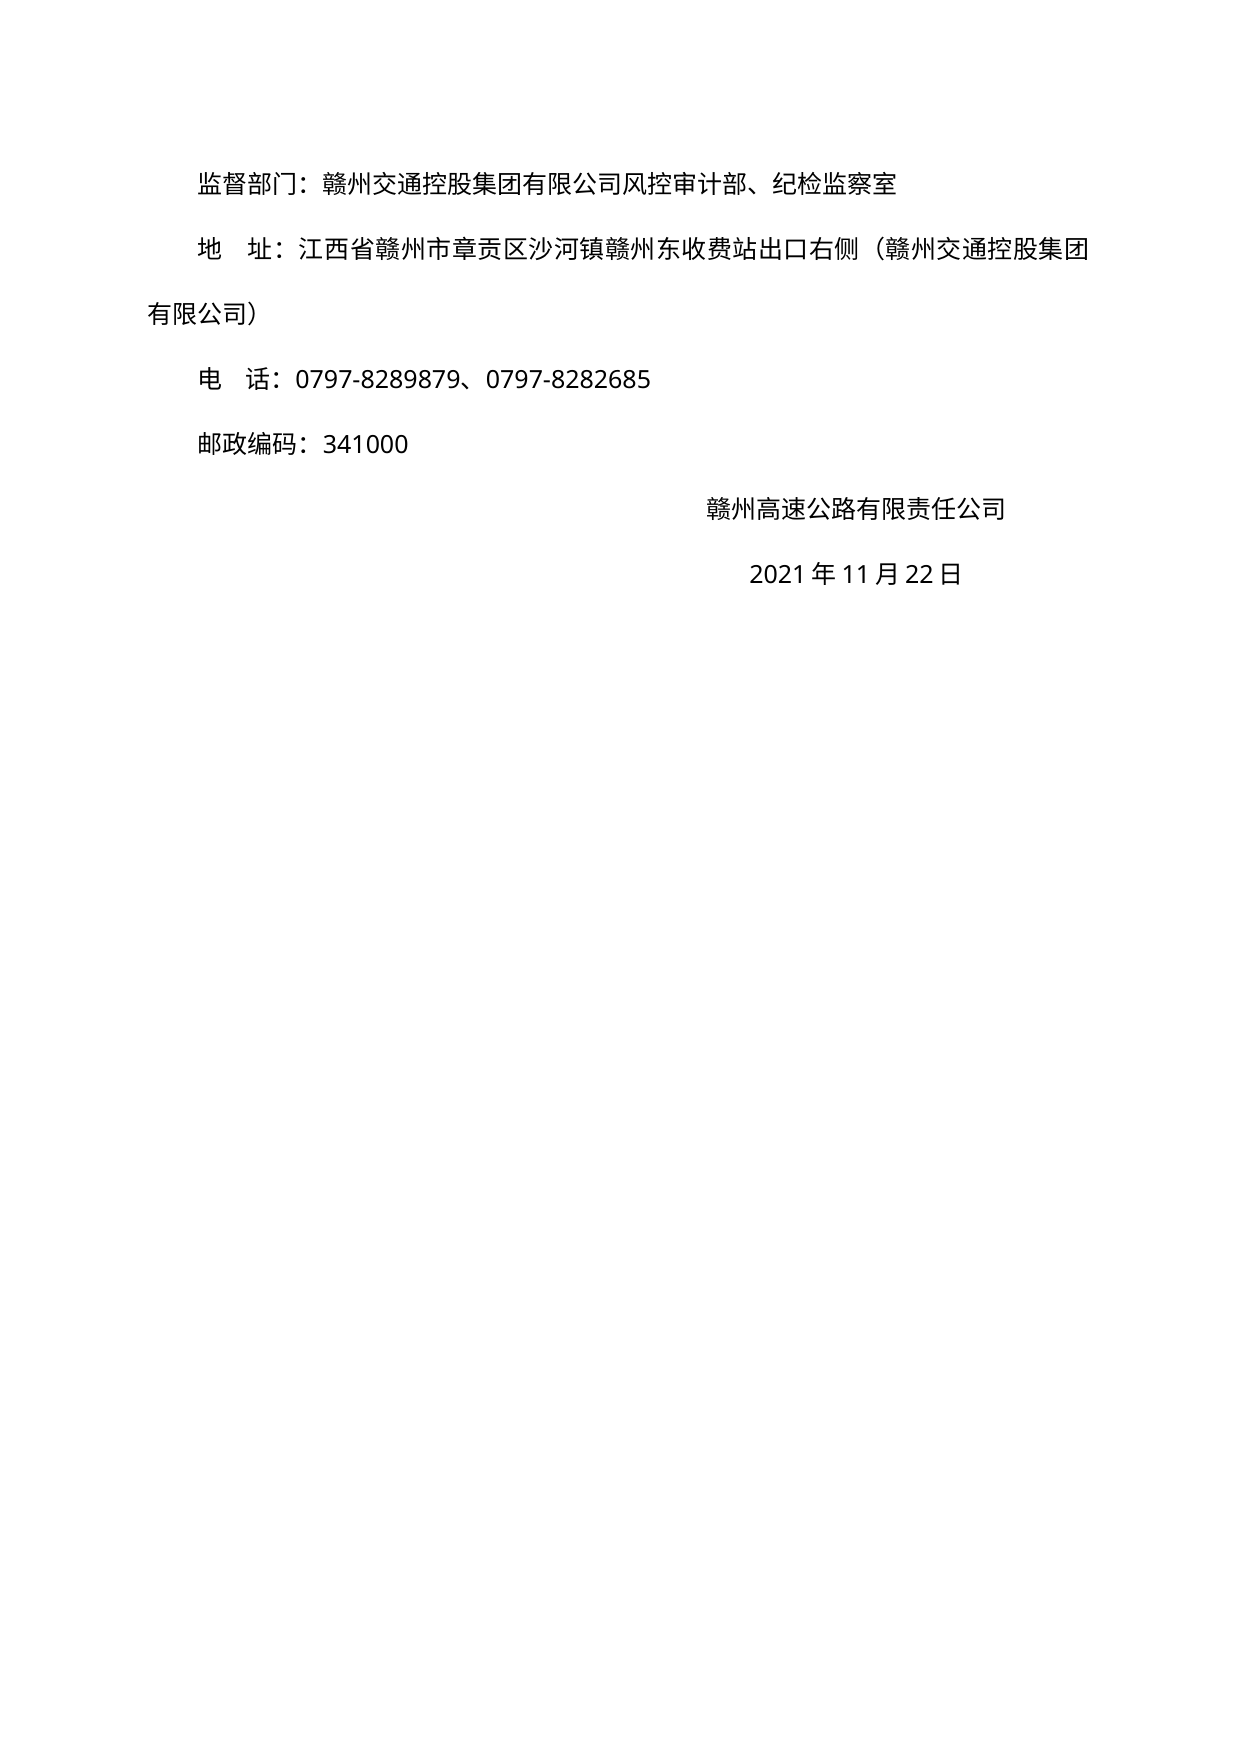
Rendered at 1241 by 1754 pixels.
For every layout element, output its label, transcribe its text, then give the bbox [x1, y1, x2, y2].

text 电 话：0797-8289879、0797-8282685 [148, 345, 1092, 410]
text 赣州高速公路有限责任公司 [148, 475, 1092, 540]
text 2021年11月22日 [148, 540, 1092, 605]
text 监督部门：赣州交通控股集团有限公司风控审计部、纪检监察室 [148, 150, 1092, 215]
text 地 址：江西省赣州市章贡区沙河镇赣州东收费站出口右侧（赣州交通控股集团有限公司） [148, 215, 1092, 345]
text 邮政编码：341000 [148, 410, 1092, 475]
